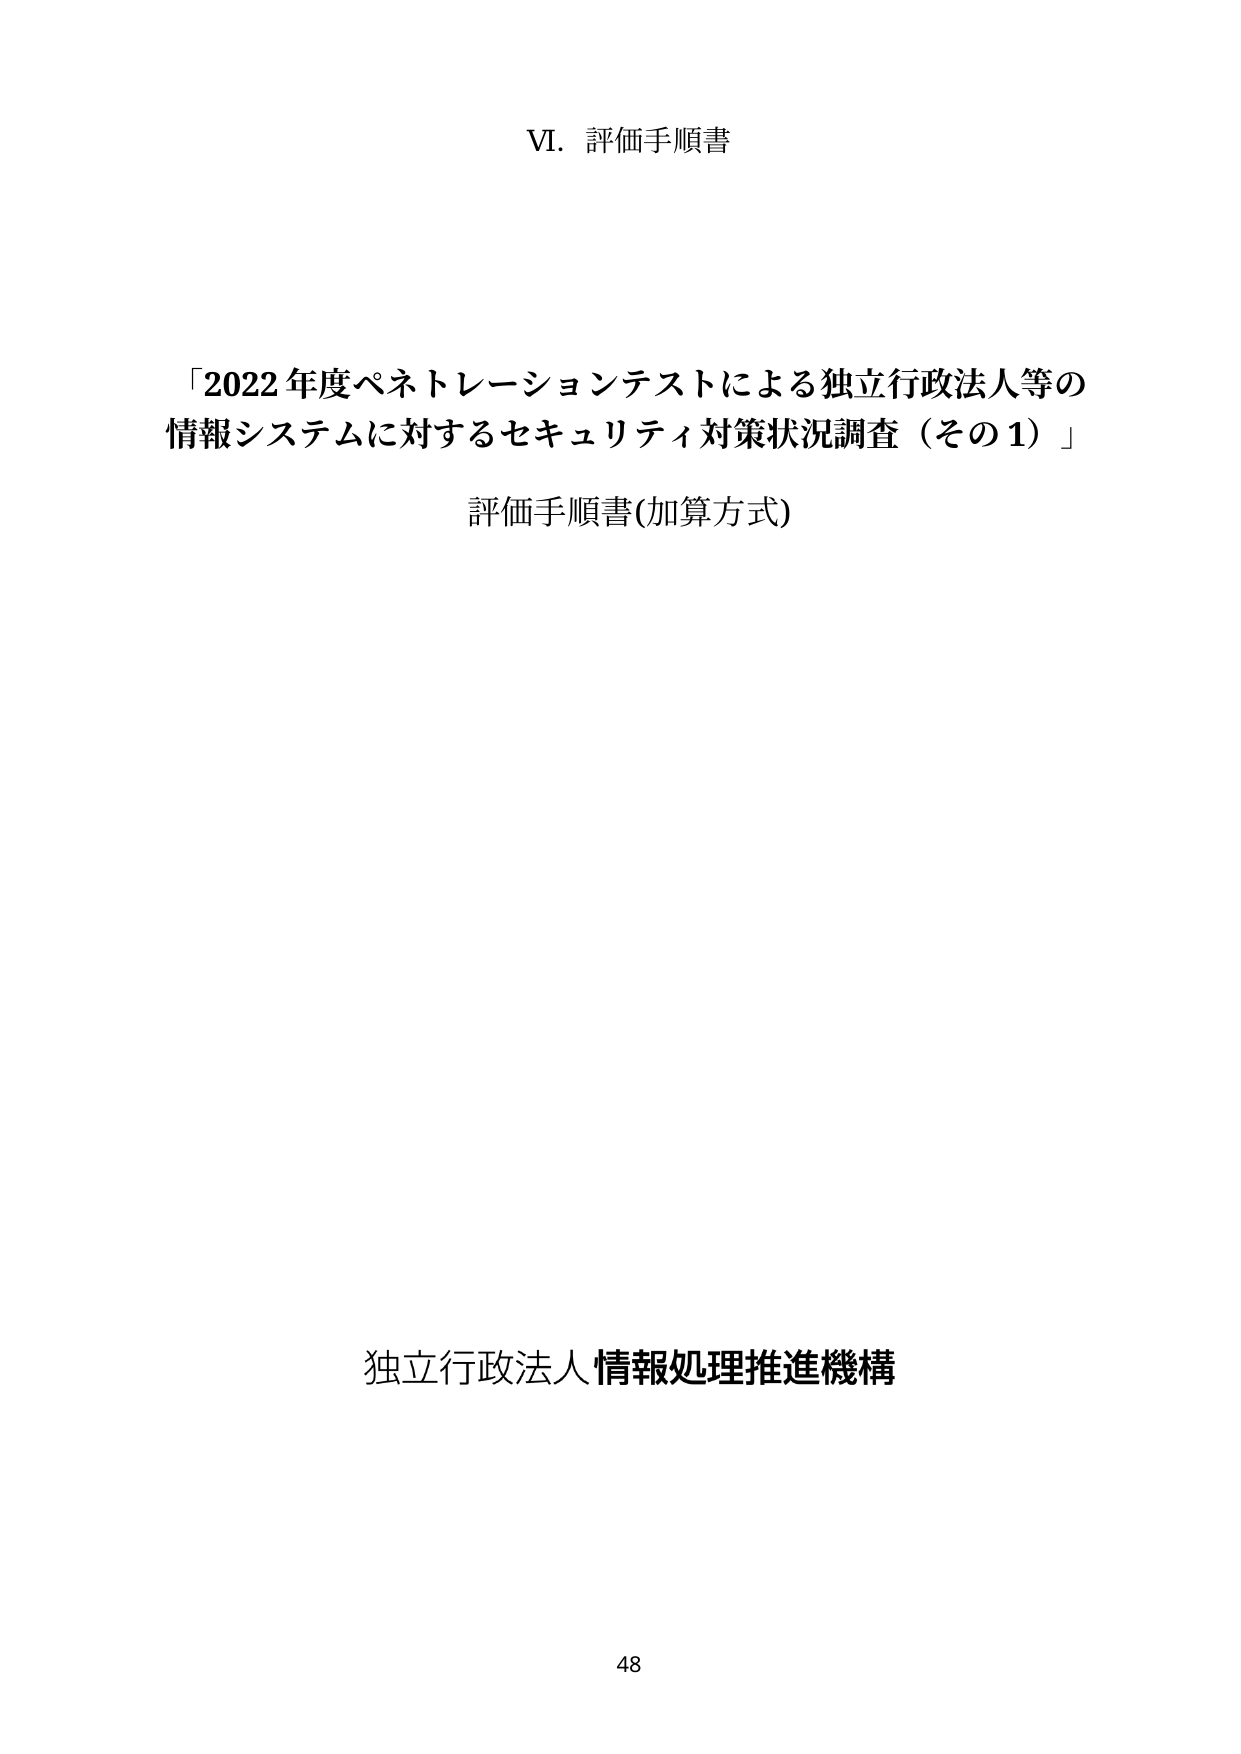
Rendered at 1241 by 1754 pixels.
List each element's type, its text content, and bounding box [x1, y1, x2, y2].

text 評価手順書(加算方式) [136, 484, 1122, 535]
text 情報システムに対するセキュリティ対策状況調査（その1）」 [136, 406, 1122, 456]
text Ⅵ．評価手順書 [136, 118, 1122, 160]
picture [363, 1349, 895, 1385]
text 「2022年度ペネトレーションテストによる独立行政法人等の [136, 356, 1122, 406]
